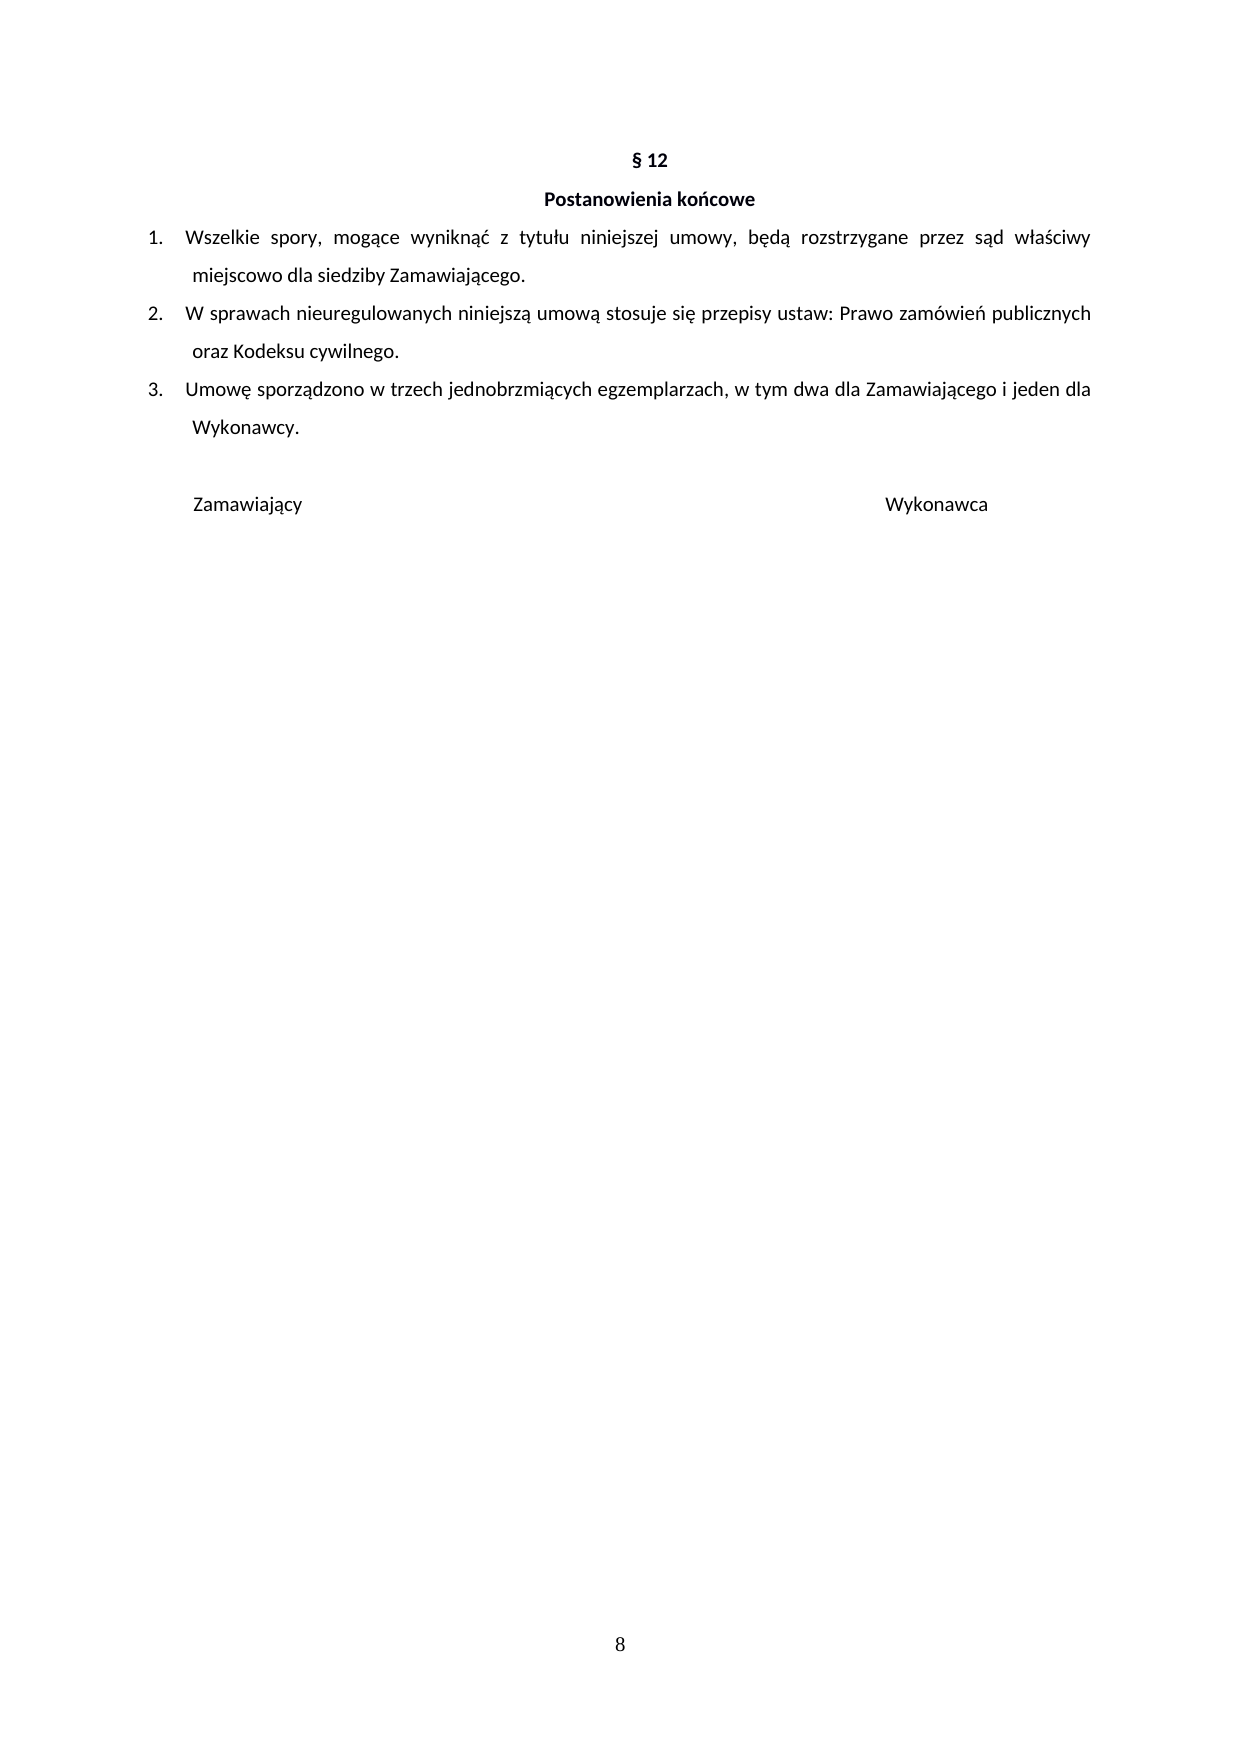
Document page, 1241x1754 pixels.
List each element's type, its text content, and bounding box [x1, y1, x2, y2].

list W sprawach nieuregulowanych niniejszą umową stosuje się przepisy ustaw: Prawo zamówień publicznych oraz Kodeksu cywilnego. [148, 300, 1093, 364]
list Wszelkie spory, mogące wyniknąć z tytułu niniejszej umowy, będą rozstrzygane przez sąd właściwy miejscowo dla siedziby Zamawiającego. [148, 224, 1093, 287]
list Umowę sporządzono w trzech jednobrzmiących egzemplarzach, w tym dwa dla Zamawiającego i jeden dla Wykonawcy. [148, 376, 1093, 440]
text Postanowienia końcowe [148, 186, 1093, 211]
text § 12 [148, 148, 1093, 173]
text Zamawiający Wykonawca [193, 491, 1093, 516]
